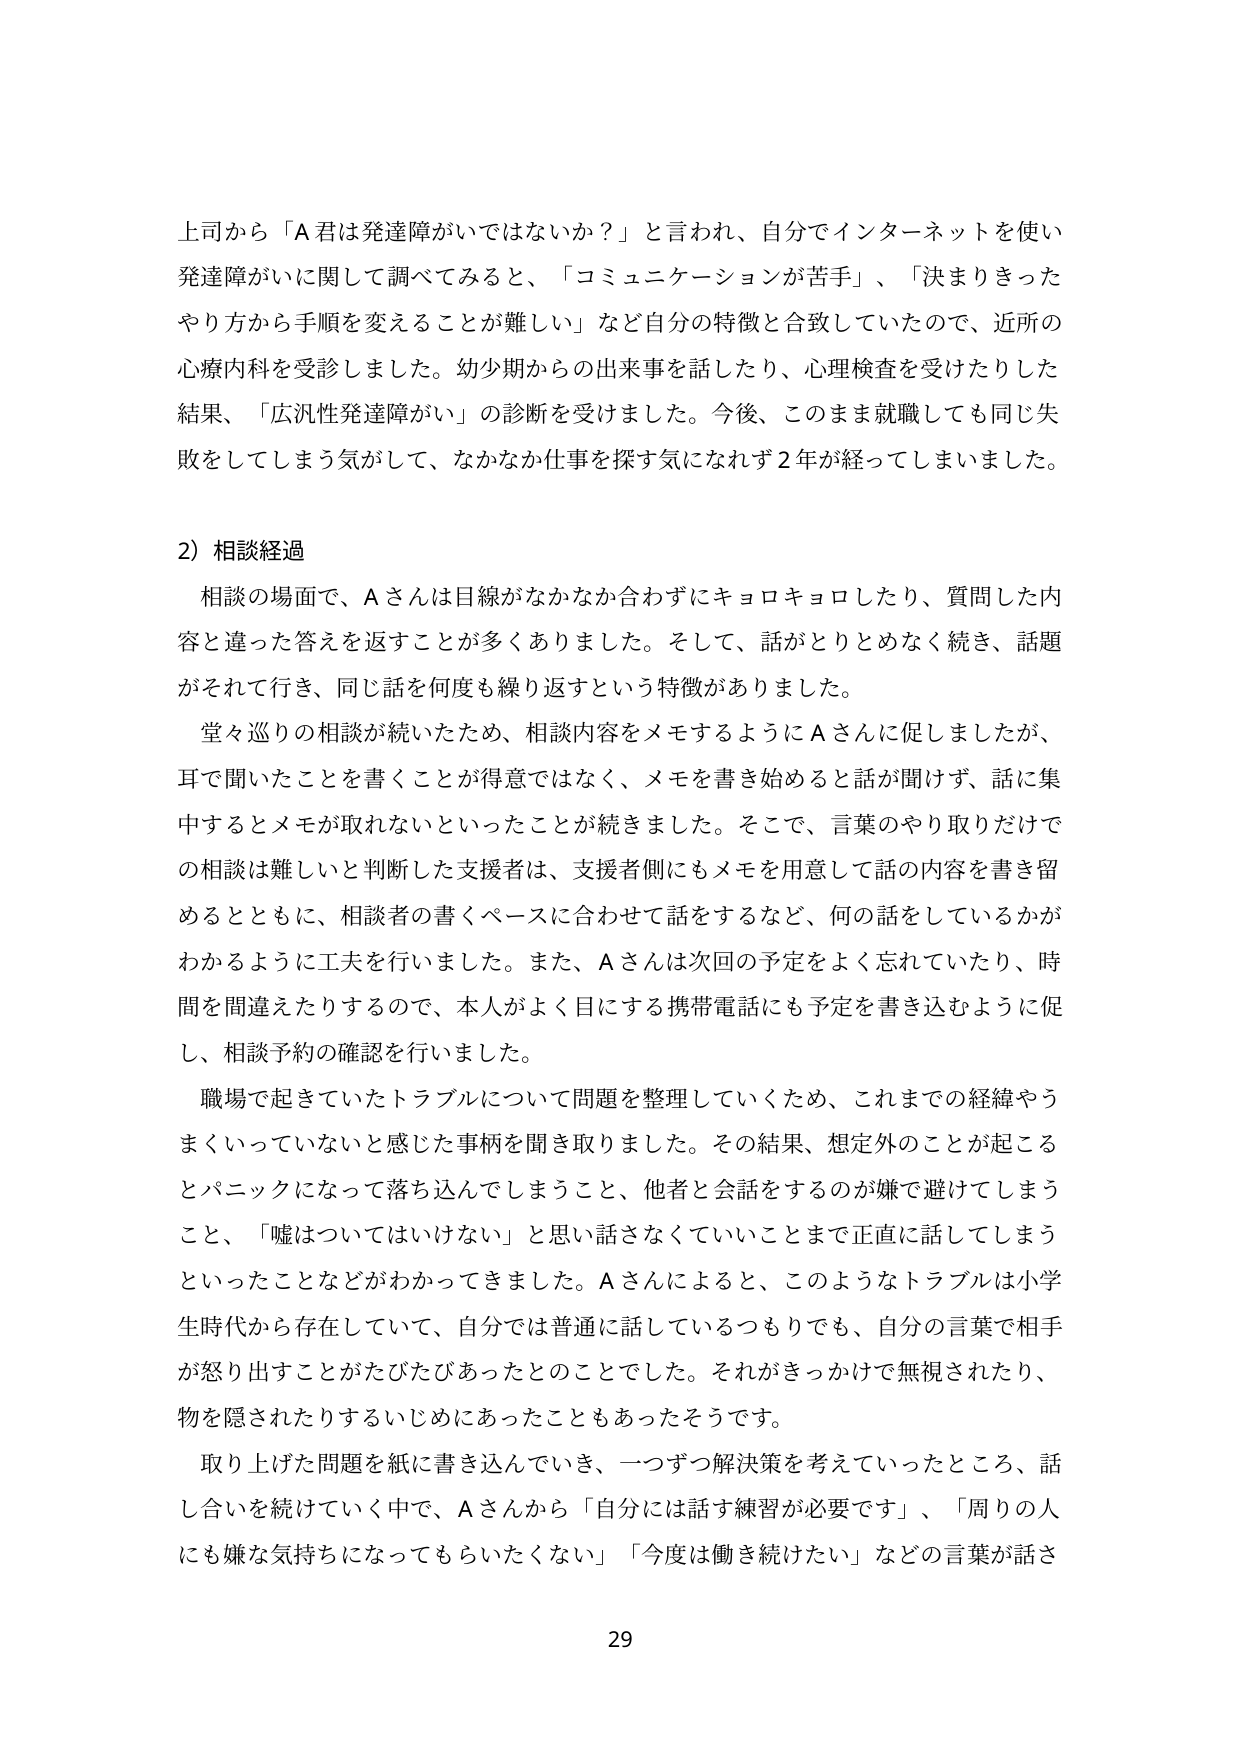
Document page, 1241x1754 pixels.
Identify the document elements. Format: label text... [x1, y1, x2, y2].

text 堂々巡りの相談が続いたため、相談内容をメモするようにAさんに促しましたが、耳で聞いたことを書くことが得意ではなく、メモを書き始めると話が聞けず、話に集中するとメモが取れないといったことが続きました。そこで、言葉のやり取りだけでの相談は難しいと判断した支援者は、支援者側にもメモを用意して話の内容を書き留めるとともに、相談者の書くペースに合わせて話をするなど、何の話をしているかがわかるように工夫を行いました。また、Aさんは次回の予定をよく忘れていたり、時間を間違えたりするので、本人がよく目にする携帯電話にも予定を書き込むように促し、相談予約の確認を行いました。 [177, 709, 1063, 1074]
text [177, 207, 1063, 481]
text 相談の場面で、Aさんは目線がなかなか合わずにキョロキョロしたり、質問した内容と違った答えを返すことが多くありました。そして、話がとりとめなく続き、話題がそれて行き、同じ話を何度も繰り返すという特徴がありました。 [177, 572, 1063, 709]
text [177, 1439, 1063, 1576]
text 職場で起きていたトラブルについて問題を整理していくため、これまでの経緯やうまくいっていないと感じた事柄を聞き取りました。その結果、想定外のことが起こるとパニックになって落ち込んでしまうこと、他者と会話をするのが嫌で避けてしまうこと、「嘘はついてはいけない」と思い話さなくていいことまで正直に話してしまうといったことなどがわかってきました。Aさんによると、このようなトラブルは小学生時代から存在していて、自分では普通に話しているつもりでも、自分の言葉で相手が怒り出すことがたびたびあったとのことでした。それがきっかけで無視されたり、物を隠されたりするいじめにあったこともあったそうです。 [177, 1074, 1063, 1439]
text 2）相談経過 [177, 527, 1063, 572]
